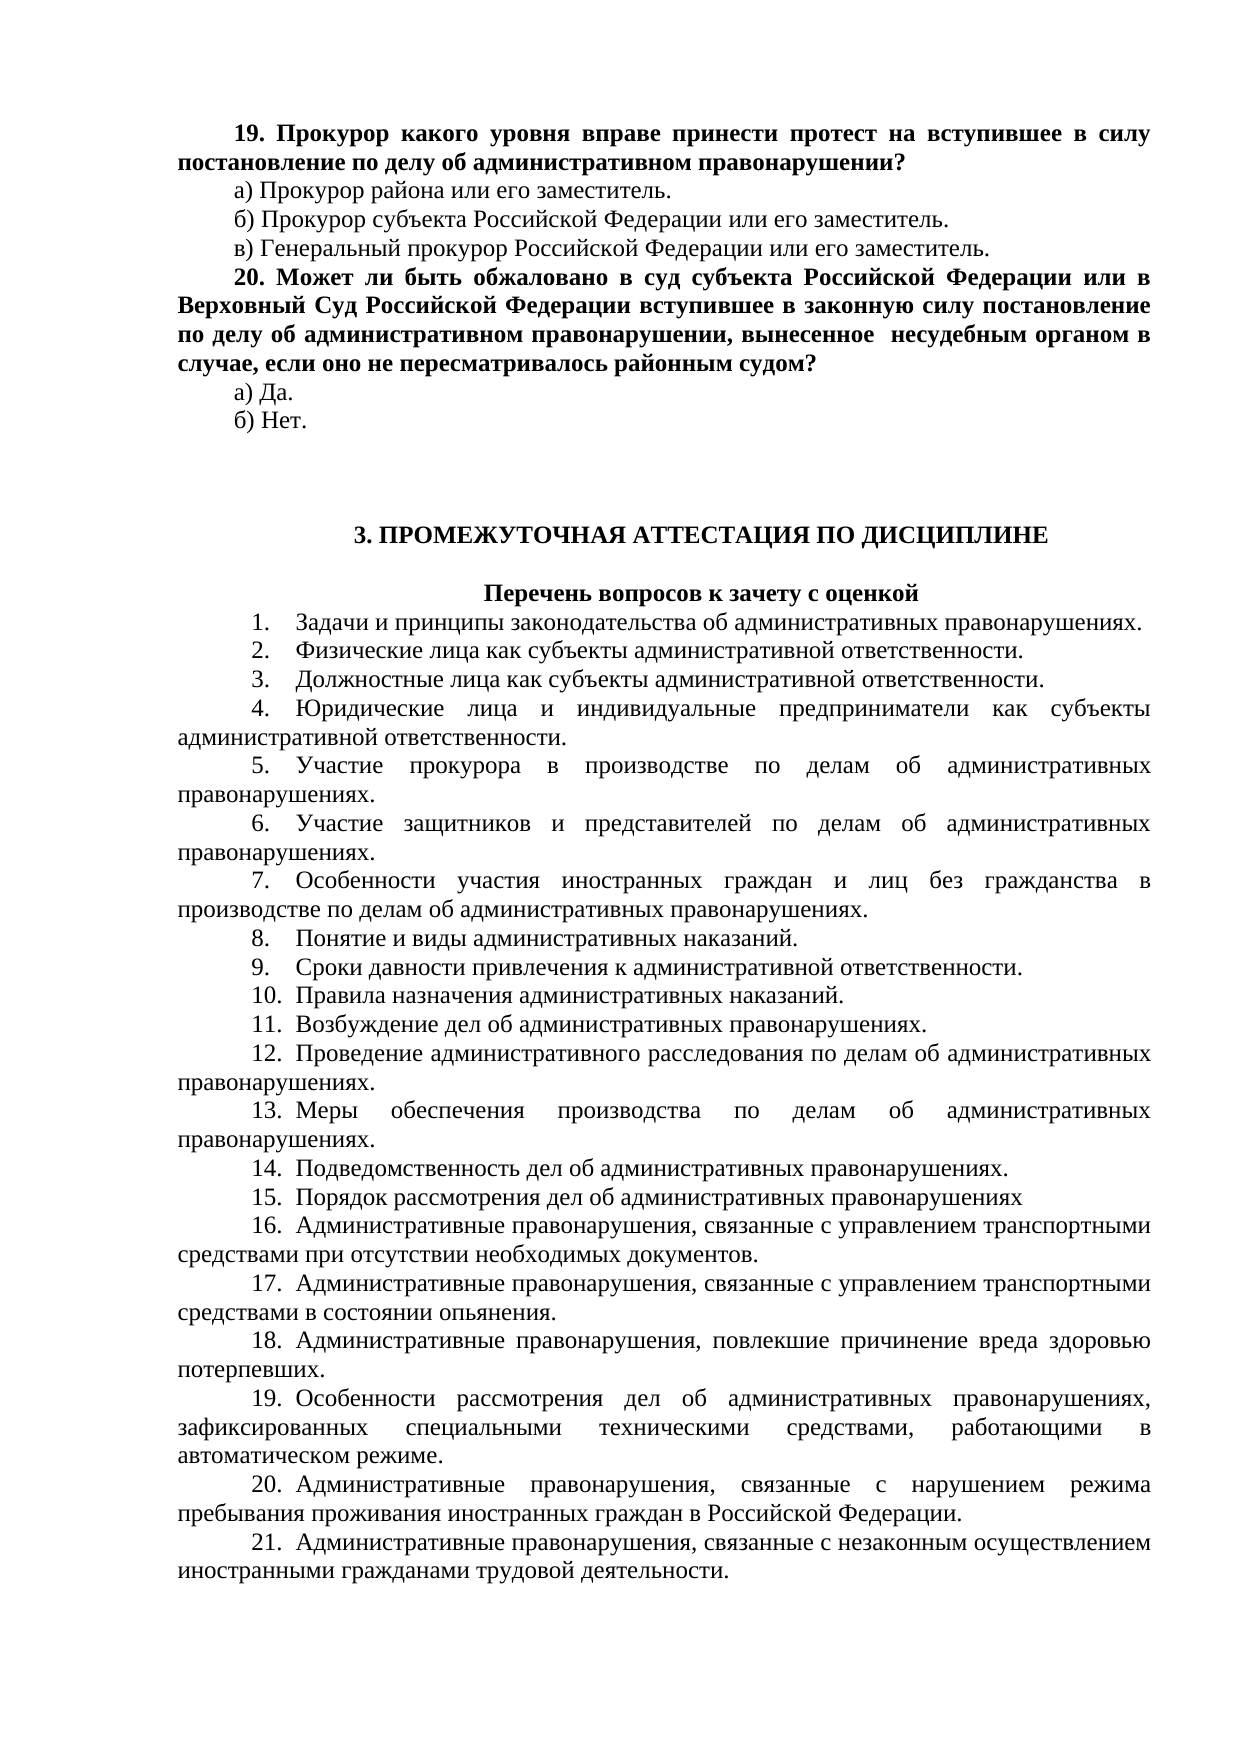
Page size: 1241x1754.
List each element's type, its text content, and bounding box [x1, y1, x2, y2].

list Административные правонарушения, связанные с нарушением режима пребывания проживания иностранных граждан в Российской Федерации. [177, 1469, 1152, 1527]
list Административные правонарушения, связанные с незаконным осуществлением иностранными гражданами трудовой деятельности. [177, 1527, 1152, 1584]
text 3. ПРОМЕЖУТОЧНАЯ АТТЕСТАЦИЯ ПО ДИСЦИПЛИНЕ [177, 521, 1152, 549]
list Проведение административного расследования по делам об административных правонарушениях. [177, 1038, 1152, 1096]
text а) Прокурор района или его заместитель. [177, 176, 1152, 204]
text б) Прокурор субъекта Российской Федерации или его заместитель. [177, 204, 1152, 233]
text 20. Может ли быть обжаловано в суд субъекта Российской Федерации или в Верховный Суд Российской Федерации вступившее в законную силу постановление по делу об административном правонарушении, вынесенное несудебным органом в случае, если оно не пересматривалось районным судом? [177, 262, 1152, 377]
text б) Нет. [177, 406, 1152, 434]
text 19. Прокурор какого уровня вправе принести протест на вступившее в силу постановление по делу об административном правонарушении? [177, 118, 1152, 176]
list Возбуждение дел об административных правонарушениях. [177, 1009, 1152, 1038]
list Участие прокурора в производстве по делам об административных правонарушениях. [177, 751, 1152, 808]
list Понятие и виды административных наказаний. [177, 923, 1152, 952]
list Подведомственность дел об административных правонарушениях. [177, 1153, 1152, 1182]
list Участие защитников и представителей по делам об административных правонарушениях. [177, 808, 1152, 866]
text а) Да. [177, 377, 1152, 406]
list Задачи и принципы законодательства об административных правонарушениях. [177, 607, 1152, 636]
list Правила назначения административных наказаний. [177, 981, 1152, 1009]
list Меры обеспечения производства по делам об административных правонарушениях. [177, 1096, 1152, 1153]
list Должностные лица как субъекты административной ответственности. [177, 664, 1152, 693]
list Порядок рассмотрения дел об административных правонарушениях [177, 1182, 1152, 1211]
list Особенности рассмотрения дел об административных правонарушениях, зафиксированных специальными техническими средствами, работающими в автоматическом режиме. [177, 1383, 1152, 1469]
list Особенности участия иностранных граждан и лиц без гражданства в производстве по делам об административных правонарушениях. [177, 866, 1152, 923]
list Административные правонарушения, связанные с управлением транспортными средствами при отсутствии необходимых документов. [177, 1211, 1152, 1268]
text Перечень вопросов к зачету с оценкой [177, 578, 1152, 607]
list Юридические лица и индивидуальные предприниматели как субъекты административной ответственности. [177, 693, 1152, 751]
list Административные правонарушения, связанные с управлением транспортными средствами в состоянии опьянения. [177, 1268, 1152, 1326]
list Административные правонарушения, повлекшие причинение вреда здоровью потерпевших. [177, 1326, 1152, 1383]
list Физические лица как субъекты административной ответственности. [177, 636, 1152, 664]
list Сроки давности привлечения к административной ответственности. [177, 952, 1152, 981]
text в) Генеральный прокурор Российской Федерации или его заместитель. [177, 233, 1152, 262]
